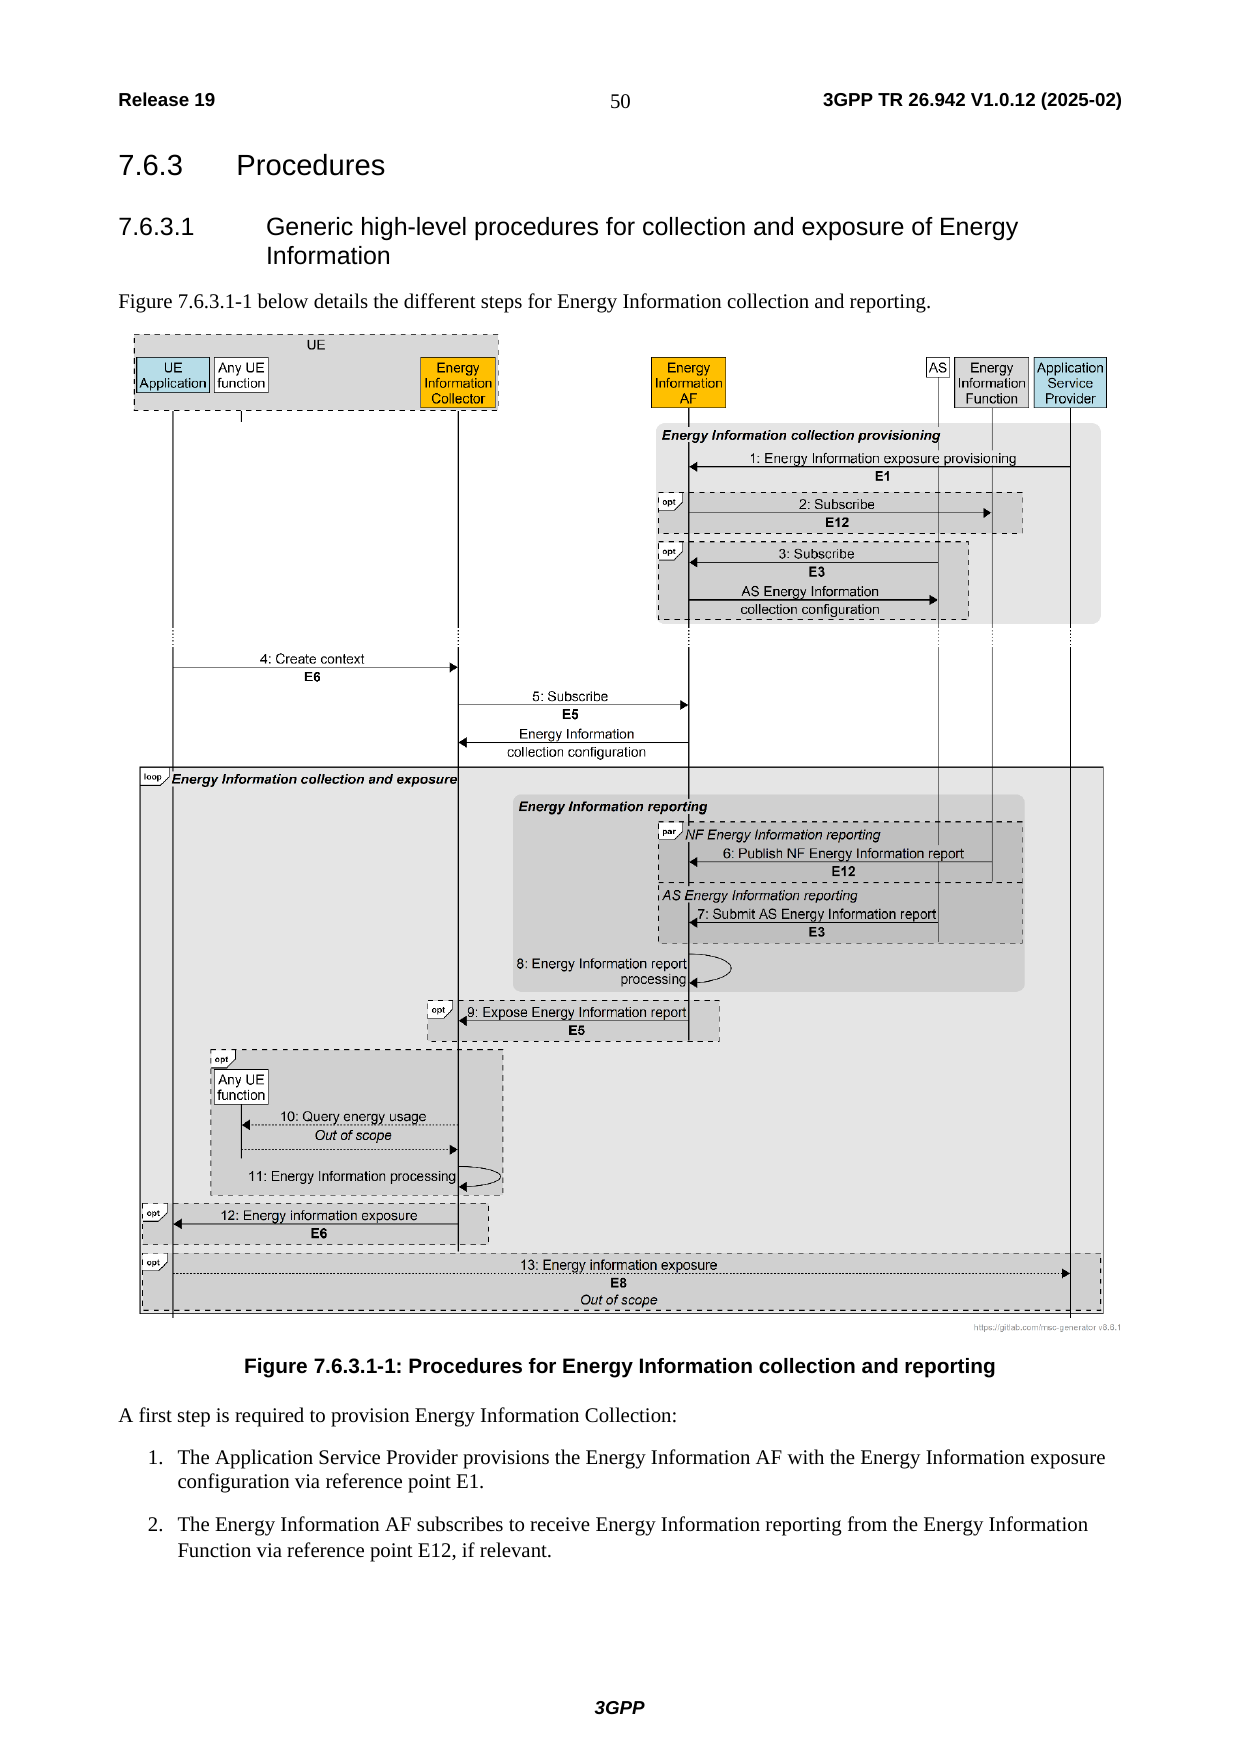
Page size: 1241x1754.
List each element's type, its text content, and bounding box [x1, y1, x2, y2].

text 1. The Application Service Provider provisions the Energy Information AF with the Energy Information exposure configuration via reference point E1. [148, 1445, 1122, 1493]
text A first step is required to provision Energy Information Collection: [118, 1402, 1122, 1427]
subtitle 7.6.3.1 Generic high-level procedures for collection and exposure of Energy Information [118, 212, 1122, 270]
subtitle 7.6.3 Procedures [118, 147, 1122, 181]
picture [118, 332, 1123, 1335]
text Figure 7.6.3.1-1: Procedures for Energy Information collection and reporting [118, 1353, 1122, 1377]
text Figure 7.6.3.1-1 below details the different steps for Energy Information collection and reporting. [118, 288, 1122, 313]
text 2. The Energy Information AF subscribes to receive Energy Information reporting from the Energy Information Function via reference point E12, if relevant. [148, 1512, 1122, 1562]
